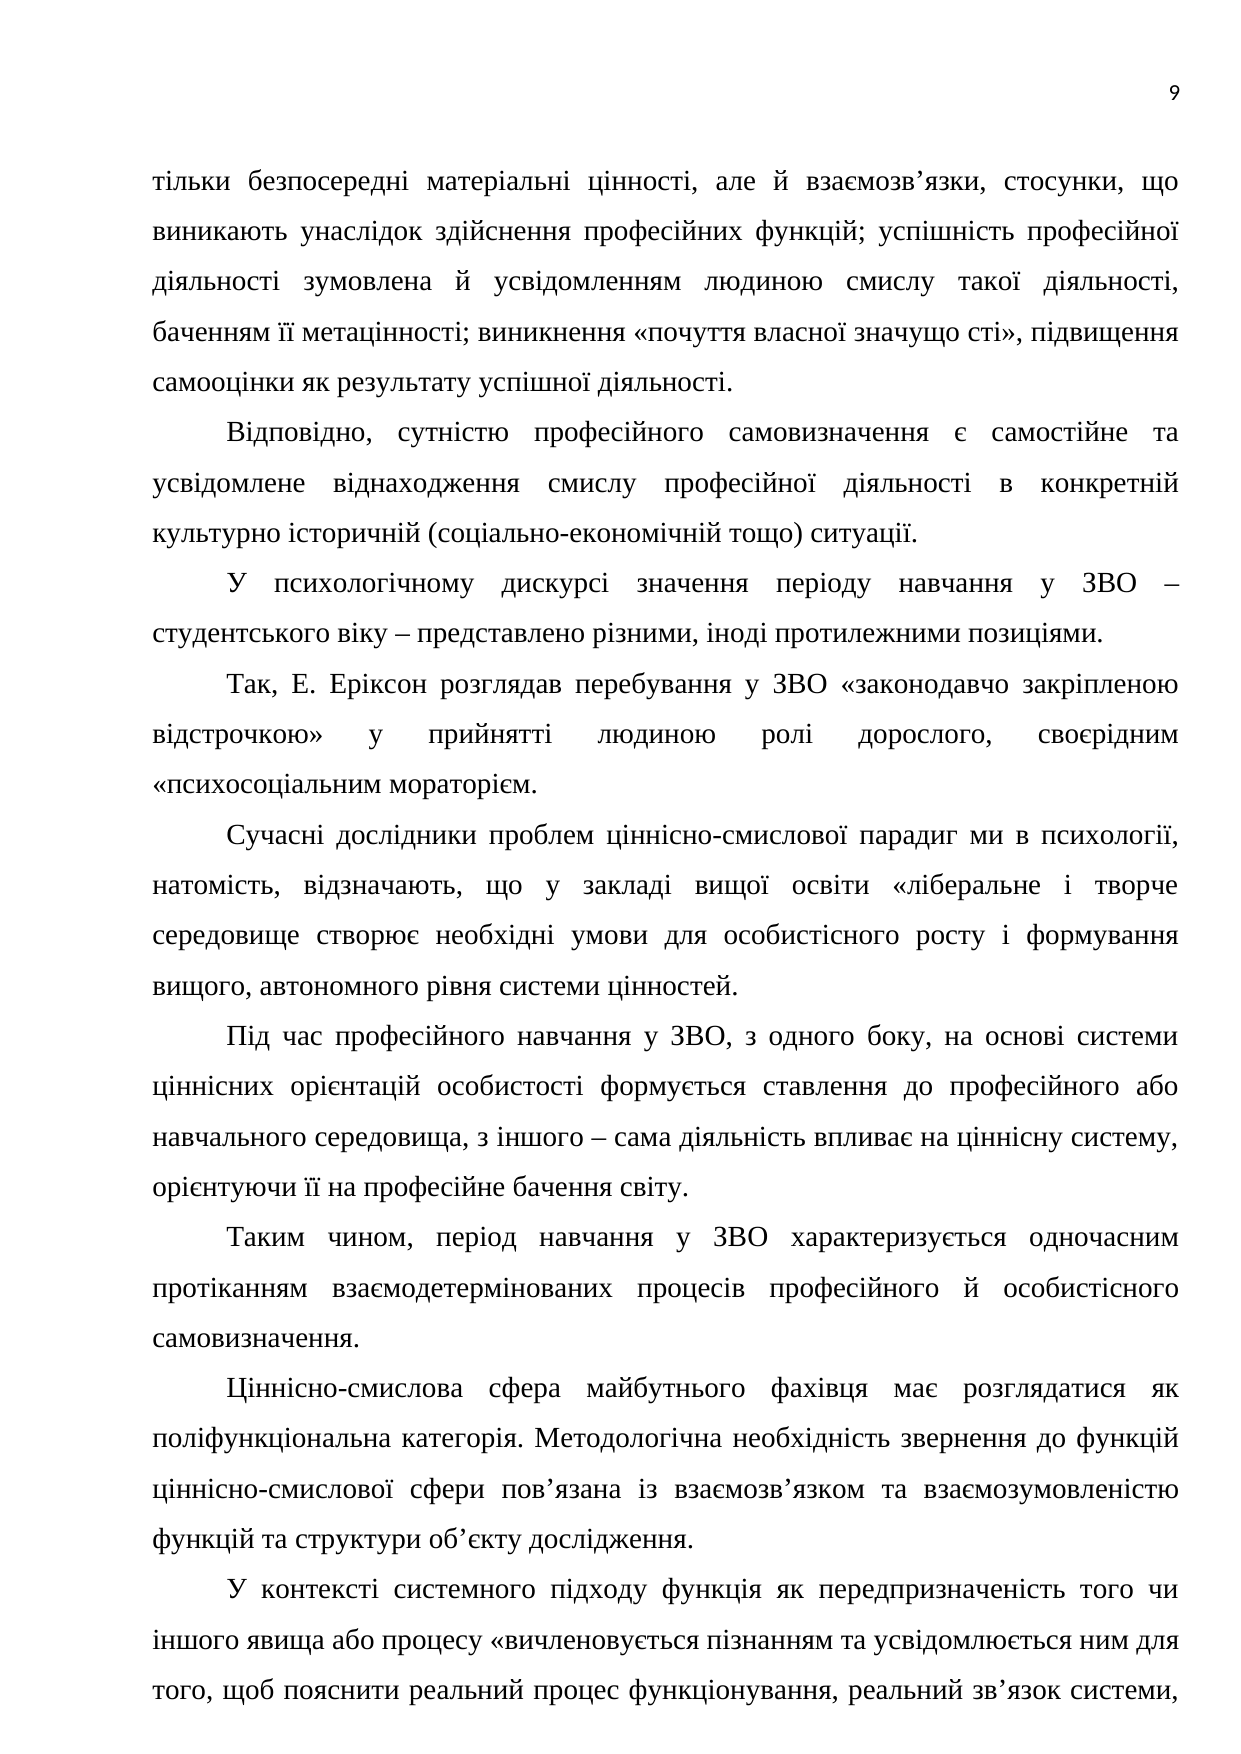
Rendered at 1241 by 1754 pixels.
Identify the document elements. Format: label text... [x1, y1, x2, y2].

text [152, 1572, 1180, 1706]
text Відповідно, сутністю професійного самовизначення є самостійне та усвідомлене віднаходження смислу професійної діяльності в конкретній культурно історичній (соціально-економічній тощо) ситуації. [152, 414, 1180, 548]
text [152, 163, 1180, 398]
text У психологічному дискурсі значення періоду навчання у ЗВО – студентського віку – представлено різними, іноді протилежними позиціями. [152, 565, 1180, 649]
text Так, Е. Еріксон розглядав перебування у ЗВО «законодавчо закріпленою відстрочкою» у прийнятті людиною ролі дорослого, своєрідним «психосоціальним мораторієм. [152, 666, 1180, 800]
text Сучасні дослідники проблем ціннісно-смислової парадиг ми в психології, натомість, відзначають, що у закладі вищої освіти «ліберальне і творче середовище створює необхідні умови для особистісного росту і формування вищого, автономного рівня системи цінностей. [152, 817, 1180, 1001]
text Таким чином, період навчання у ЗВО характеризується одночасним протіканням взаємодетермінованих процесів професійного й особистісного самовизначення. [152, 1219, 1180, 1353]
text Під час професійного навчання у ЗВО, з одного боку, на основі системи ціннісних орієнтацій особистості формується ставлення до професійного або навчального середовища, з іншого – сама діяльність впливає на ціннісну систему, орієнтуючи її на професійне бачення світу. [152, 1018, 1180, 1203]
text Ціннісно-смислова сфера майбутнього фахівця має розглядатися як поліфункціональна категорія. Методологічна необхідність звернення до функцій ціннісно-смислової сфери пов’язана із взаємозв’язком та взаємозумовленістю функцій та структури об’єкту дослідження. [152, 1370, 1180, 1555]
